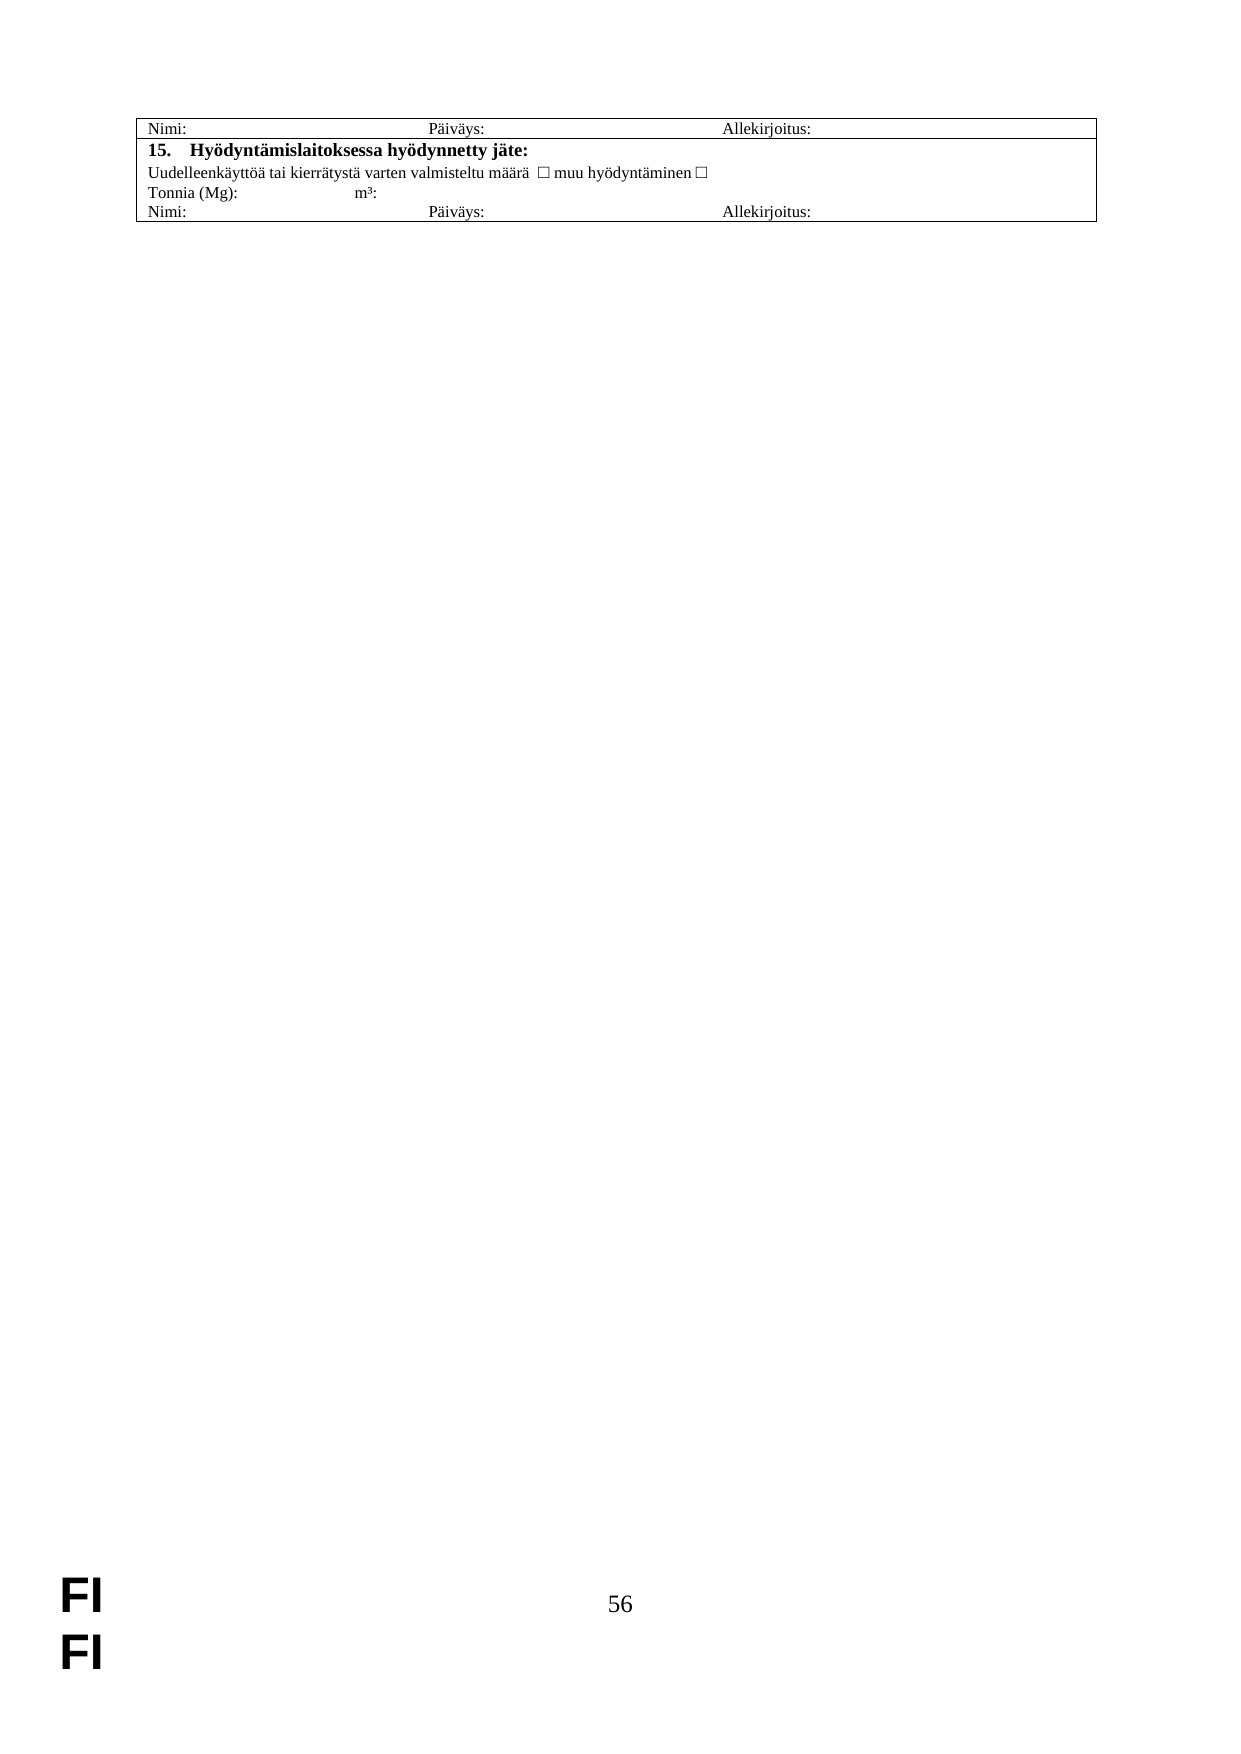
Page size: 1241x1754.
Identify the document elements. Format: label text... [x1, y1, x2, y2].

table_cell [137, 119, 1096, 138]
table_cell Hyödyntämislaitoksessa hyödynnetty jäte: Uudelleenkäyttöä tai kierrätystä varten valmisteltu määrä □ muu hyödyntäminen □ Tonnia (Mg): m³: Nimi: Päiväys: Allekirjoitus: [137, 139, 1096, 221]
